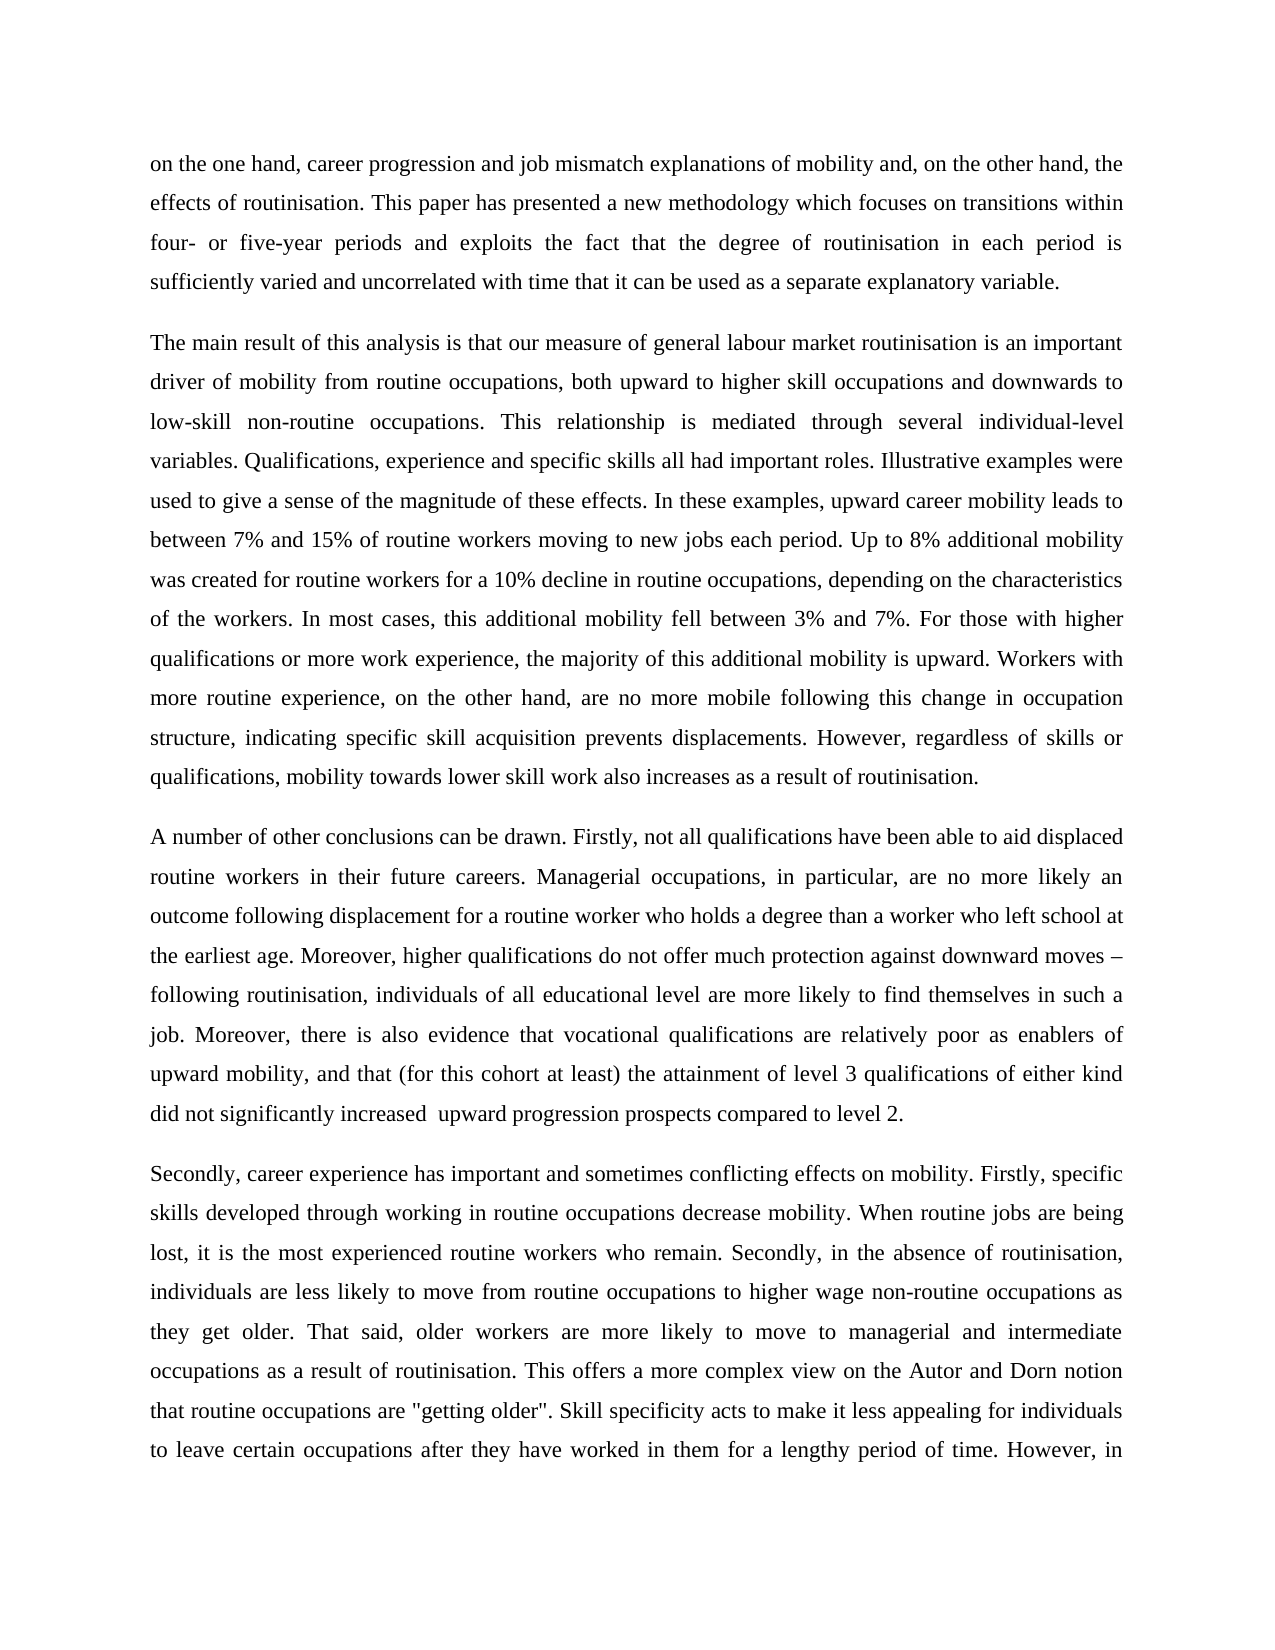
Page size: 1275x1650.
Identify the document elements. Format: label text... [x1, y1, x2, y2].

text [150, 150, 1125, 295]
text The main result of this analysis is that our measure of general labour market routinisation is an important driver of mobility from routine occupations, both upward to higher skill occupations and downwards to low-skill non-routine occupations. This relationship is mediated through several individual-level variables. Qualifications, experience and specific skills all had important roles. Illustrative examples were used to give a sense of the magnitude of these effects. In these examples, upward career mobility leads to between 7% and 15% of routine workers moving to new jobs each period. Up to 8% additional mobility was created for routine workers for a 10% decline in routine occupations, depending on the characteristics of the workers. In most cases, this additional mobility fell between 3% and 7%. For those with higher qualifications or more work experience, the majority of this additional mobility is upward. Workers with more routine experience, on the other hand, are no more mobile following this change in occupation structure, indicating specific skill acquisition prevents displacements. However, regardless of skills or qualifications, mobility towards lower skill work also increases as a result of routinisation. [150, 329, 1125, 789]
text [150, 1160, 1125, 1463]
text A number of other conclusions can be drawn. Firstly, not all qualifications have been able to aid displaced routine workers in their future careers. Managerial occupations, in particular, are no more likely an outcome following displacement for a routine worker who holds a degree than a worker who left school at the earliest age. Moreover, higher qualifications do not offer much protection against downward moves – following routinisation, individuals of all educational level are more likely to find themselves in such a job. Moreover, there is also evidence that vocational qualifications are relatively poor as enablers of upward mobility, and that (for this cohort at least) the attainment of level 3 qualifications of either kind did not significantly increased upward progression prospects compared to level 2. [150, 823, 1125, 1126]
